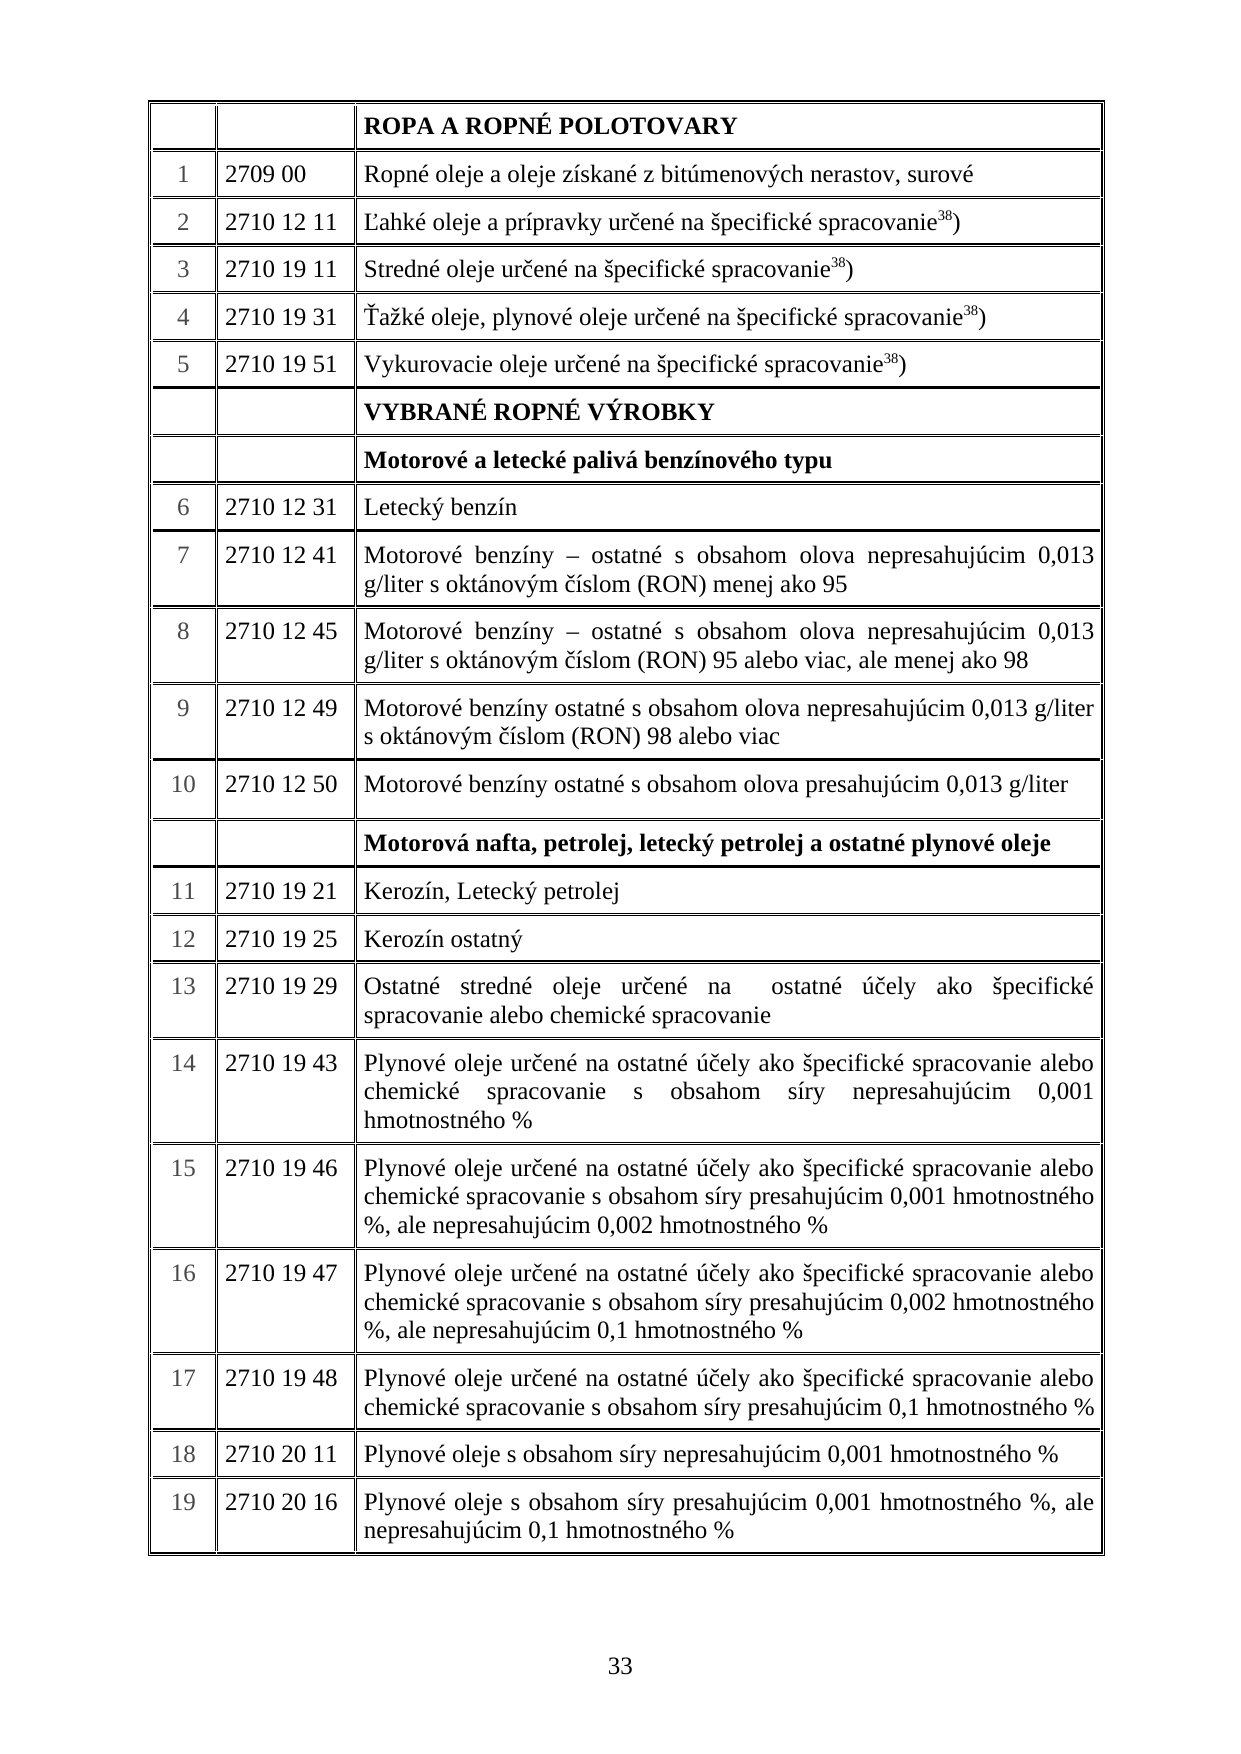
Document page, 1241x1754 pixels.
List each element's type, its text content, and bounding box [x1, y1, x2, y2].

table_cell Ropné oleje a oleje získané z bitúmenových nerastov, surové [357, 148, 1102, 196]
table_cell [151, 818, 215, 865]
table_cell Kerozín ostatný [356, 913, 1103, 960]
table_cell 2710 12 49 [218, 685, 354, 758]
table_cell Motorové benzíny ostatné s obsahom olova presahujúcim 0,013 g/liter [357, 758, 1103, 817]
table_cell [151, 386, 215, 434]
table_cell 2710 19 29 [218, 964, 354, 1037]
table_cell Stredné oleje určené na špecifické spracovanie38) [357, 243, 1102, 291]
table_cell 2710 19 46 [218, 1145, 354, 1247]
table_cell 2710 19 51 [218, 342, 354, 386]
table_cell [149, 434, 217, 481]
table_cell VYBRANÉ ROPNÉ VÝROBKY [357, 386, 1101, 434]
table_cell Plynové oleje s obsahom síry nepresahujúcim 0,001 hmotnostného % [357, 1428, 1102, 1476]
table_cell 11 [151, 865, 215, 913]
table_cell 17 [149, 1352, 217, 1428]
table_cell 2710 19 25 [218, 916, 354, 960]
table_cell 3 [151, 243, 215, 291]
table_cell [218, 389, 354, 434]
table_cell Plynové oleje určené na ostatné účely ako špecifické spracovanie alebo chemické spracovanie s obsahom síry presahujúcim 0,002 hmotnostného %, ale nepresahujúcim 0,1 hmotnostného % [356, 1247, 1103, 1352]
table_cell 14 [149, 1037, 217, 1142]
table_cell Vykurovacie oleje určené na špecifické spracovanie38) [357, 339, 1102, 386]
table_cell Plynové oleje určené na ostatné účely ako špecifické spracovanie alebo chemické spracovanie s obsahom síry presahujúcim 0,1 hmotnostného % [356, 1352, 1103, 1428]
table_cell 12 [149, 913, 217, 960]
table_cell Motorové benzíny ostatné s obsahom olova nepresahujúcim 0,013 g/liter s oktánovým číslom (RON) 98 alebo viac [356, 682, 1103, 758]
table_cell [151, 104, 217, 148]
table_cell Motorové benzíny – ostatné s obsahom olova nepresahujúcim 0,013 g/liter s oktánovým číslom (RON) menej ako 95 [357, 529, 1101, 605]
table_cell 5 [151, 339, 215, 386]
table_cell 2710 19 31 [218, 294, 354, 338]
table_cell [218, 821, 354, 865]
table_cell 4 [149, 291, 217, 338]
table_cell [217, 104, 356, 148]
table_cell Plynové oleje určené na ostatné účely ako špecifické spracovanie alebo chemické spracovanie s obsahom síry presahujúcim 0,001 hmotnostného %, ale nepresahujúcim 0,002 hmotnostného % [356, 1142, 1103, 1247]
table_cell 2710 19 47 [218, 1250, 354, 1352]
table_cell 2709 00 [218, 152, 354, 196]
table_cell Kerozín, Letecký petrolej [357, 865, 1101, 913]
table_cell 6 [151, 481, 215, 529]
table_cell 15 [149, 1142, 217, 1247]
table_cell 9 [149, 682, 217, 758]
table_cell 7 [151, 529, 215, 605]
table_cell 2710 19 43 [218, 1040, 354, 1142]
table_cell Motorové a letecké palivá benzínového typu [356, 434, 1103, 481]
table_cell 2710 20 11 [218, 1432, 354, 1476]
table_cell Ľahké oleje a prípravky určené na špecifické spracovanie38) [356, 196, 1103, 243]
table_cell 2 [149, 196, 217, 243]
table_cell 16 [149, 1247, 217, 1352]
table_cell 2710 20 16 [217, 1479, 356, 1552]
table_cell 18 [151, 1428, 215, 1476]
table_cell 2710 12 45 [218, 609, 354, 682]
table_cell Letecký benzín [357, 481, 1102, 529]
table_cell Ostatné stredné oleje určené na ostatné účely ako špecifické spracovanie alebo chemické spracovanie [357, 960, 1102, 1037]
table_cell 10 [149, 758, 215, 817]
table_cell [218, 437, 354, 481]
table_cell 2710 12 41 [218, 532, 354, 605]
table_cell 2710 12 11 [218, 199, 354, 243]
table_cell Plynové oleje s obsahom síry presahujúcim 0,001 hmotnostného %, ale nepresahujúcim 0,1 hmotnostného % [356, 1476, 1103, 1552]
table_cell 2710 12 31 [218, 485, 354, 529]
table_cell 2710 19 11 [218, 247, 354, 291]
table_cell 2710 19 48 [218, 1355, 354, 1428]
table_cell Motorové benzíny – ostatné s obsahom olova nepresahujúcim 0,013 g/liter s oktánovým číslom (RON) 95 alebo viac, ale menej ako 98 [357, 605, 1102, 682]
table_cell Ťažké oleje, plynové oleje určené na špecifické spracovanie38) [356, 291, 1103, 338]
table_cell 2710 19 21 [218, 868, 354, 913]
table_cell Plynové oleje určené na ostatné účely ako špecifické spracovanie alebo chemické spracovanie s obsahom síry nepresahujúcim 0,001 hmotnostného % [356, 1037, 1103, 1142]
table_cell Motorová nafta, petrolej, letecký petrolej a ostatné plynové oleje [357, 818, 1102, 865]
table_cell 8 [151, 605, 215, 682]
table_cell ROPA A ROPNÉ POLOTOVARY [356, 104, 1101, 148]
table_cell 2710 12 50 [218, 761, 354, 817]
table_cell 1 [151, 148, 215, 196]
table_cell 19 [149, 1476, 217, 1552]
table_cell 13 [151, 960, 215, 1037]
